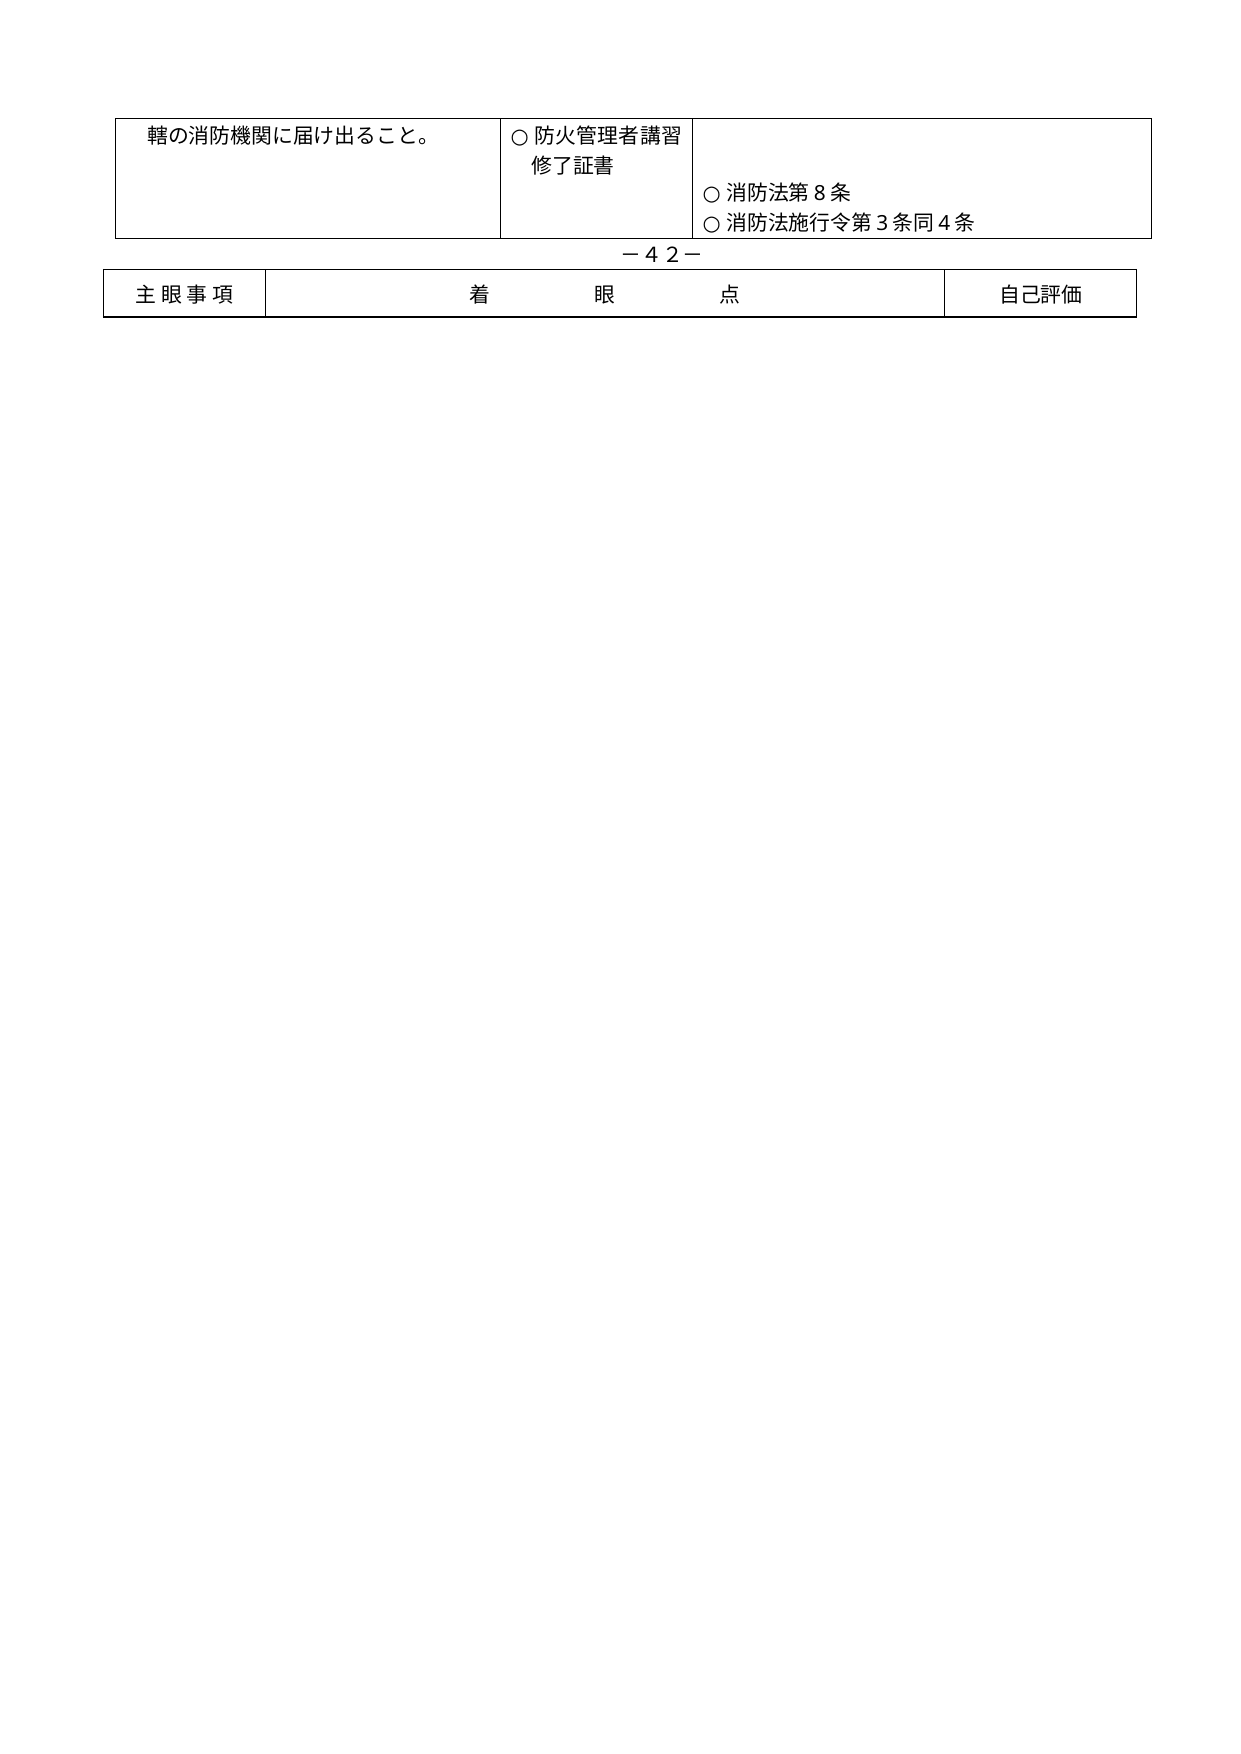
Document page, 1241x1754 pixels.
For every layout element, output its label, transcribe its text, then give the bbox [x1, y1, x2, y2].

text －４２－ [89, 238, 1152, 269]
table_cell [501, 119, 692, 237]
table_header 自己評価 [945, 270, 1136, 316]
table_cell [116, 119, 500, 237]
table_header 着 眼 点 [266, 270, 944, 316]
table_header 主 眼 事 項 [104, 270, 265, 316]
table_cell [693, 119, 1151, 237]
